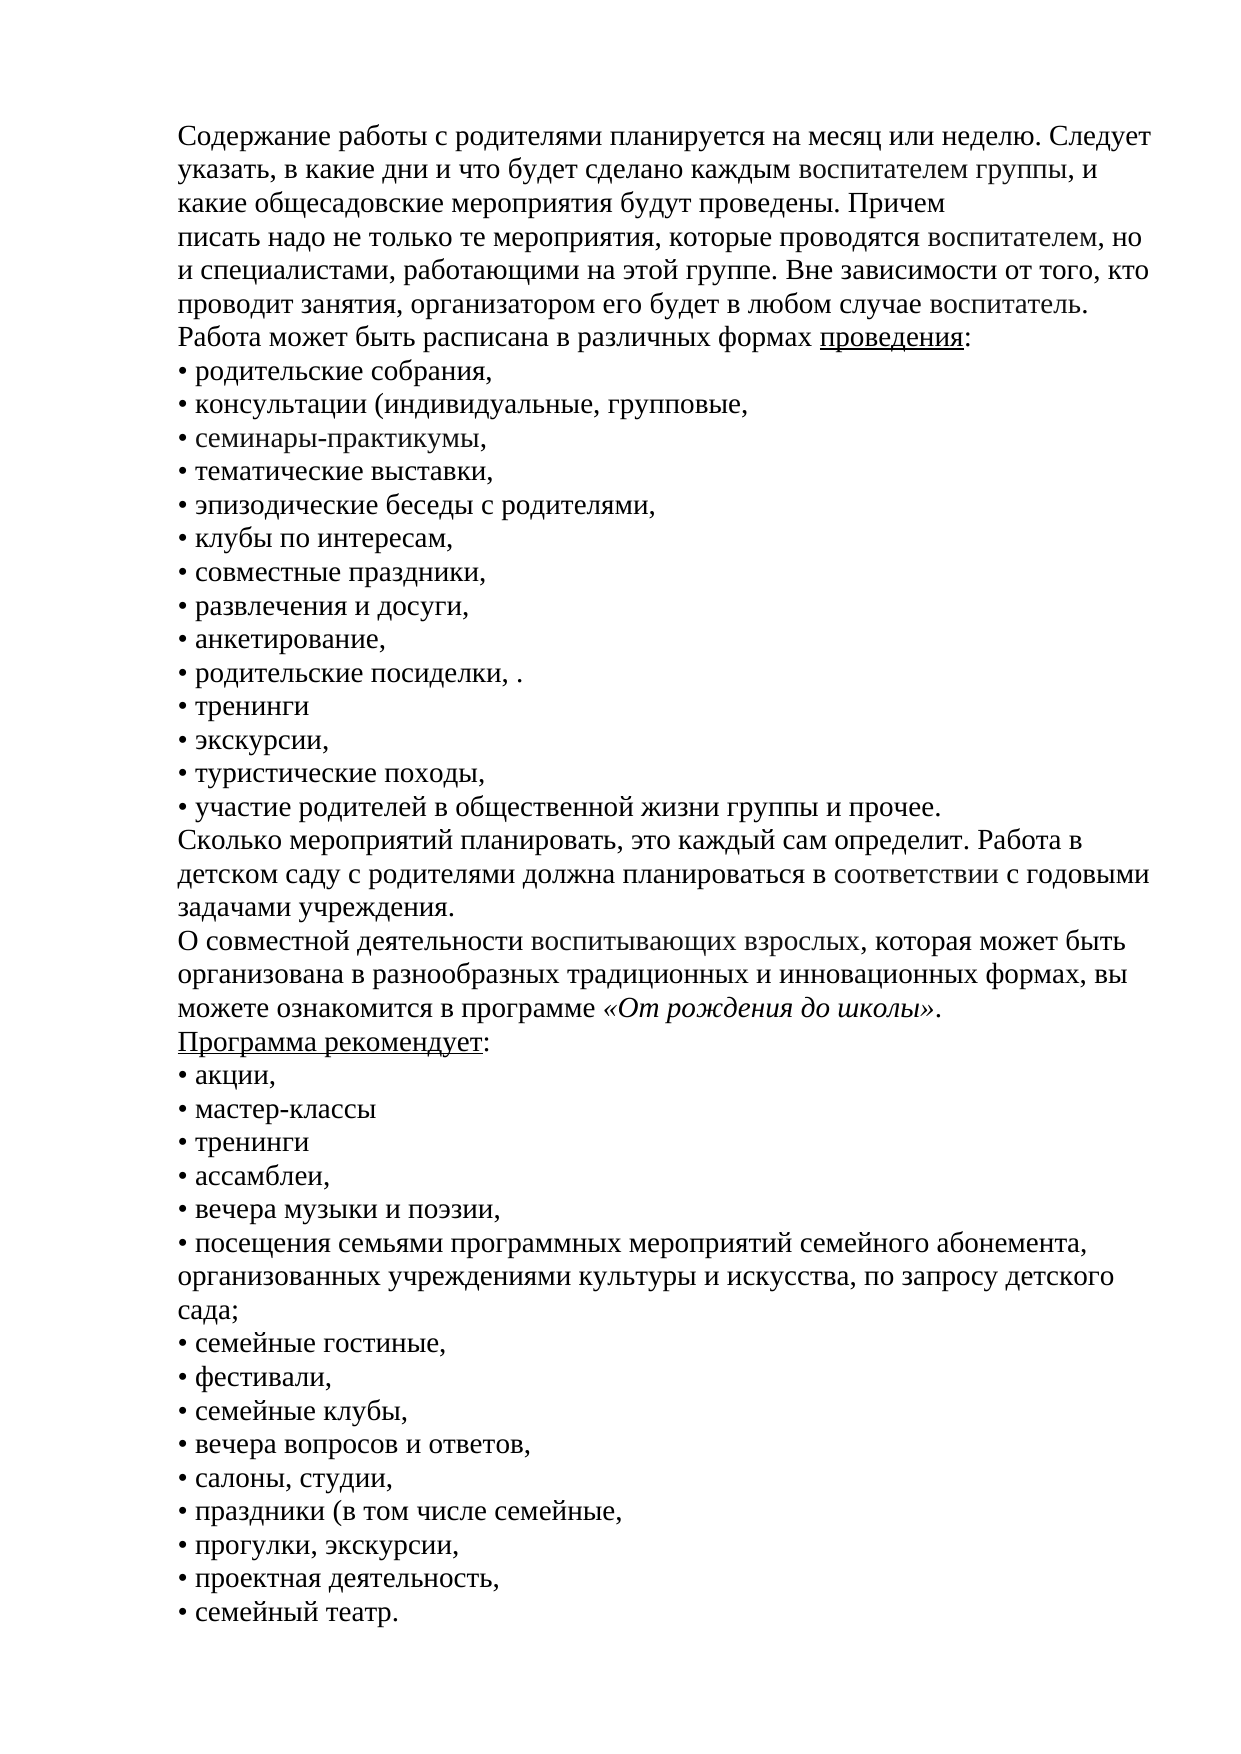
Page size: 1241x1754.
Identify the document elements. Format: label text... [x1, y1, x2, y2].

text О совместной деятельности воспитывающих взрослых, которая может быть организована в разнообразных традиционных и инновационных формах, вы можете ознакомится в программе «От рождения до школы». [177, 923, 1152, 1024]
text • туристические походы, [177, 755, 1152, 789]
text • вечера музыки и поэзии, [177, 1191, 1152, 1225]
text • прогулки, экскурсии, [177, 1527, 1152, 1560]
text • развлечения и досуги, [177, 588, 1152, 621]
text • акции, [177, 1057, 1152, 1091]
text • мастер-классы [177, 1091, 1152, 1124]
text • семейный театр. [177, 1594, 1152, 1627]
text • родительские собрания, [177, 353, 1152, 386]
text Программа рекомендует: [177, 1024, 1152, 1057]
text писать надо не только те мероприятия, которые проводятся воспитателем, но и специалистами, работающими на этой группе. Вне зависимости от того, кто проводит занятия, организатором его будет в любом случае воспитатель. [177, 219, 1152, 319]
text • родительские посиделки, . [177, 655, 1152, 688]
text • семинары-практикумы, [177, 420, 1152, 453]
text • семейные гостиные, [177, 1326, 1152, 1359]
text Сколько мероприятий планировать, это каждый сам определит. Работа в детском саду с родителями должна планироваться в соответствии с годовыми задачами учреждения. [177, 822, 1152, 923]
text • ассамблеи, [177, 1158, 1152, 1191]
text • участие родителей в общественной жизни группы и прочее. [177, 789, 1152, 822]
text • фестивали, [177, 1359, 1152, 1393]
text • праздники (в том числе семейные, [177, 1493, 1152, 1527]
text • экскурсии, [177, 722, 1152, 755]
text • клубы по интересам, [177, 521, 1152, 554]
text • тематические выставки, [177, 453, 1152, 487]
text • салоны, студии, [177, 1460, 1152, 1493]
text • анкетирование, [177, 621, 1152, 655]
text Работа может быть расписана в различных формах проведения: [177, 319, 1152, 353]
text • семейные клубы, [177, 1393, 1152, 1426]
text • тренинги [177, 1124, 1152, 1158]
text • вечера вопросов и ответов, [177, 1426, 1152, 1460]
text • совместные праздники, [177, 554, 1152, 588]
text • консультации (индивидуальные, групповые, [177, 386, 1152, 420]
text • проектная деятельность, [177, 1560, 1152, 1594]
text • тренинги [177, 688, 1152, 722]
text Содержание работы с родителями планируется на месяц или неделю. Следует указать, в какие дни и что будет сделано каждым воспитателем группы, и какие общесадовские мероприятия будут проведены. Причем [177, 118, 1152, 219]
text • эпизодические беседы с родителями, [177, 487, 1152, 521]
text • посещения семьями программных мероприятий семейного абонемента, организованных учреждениями культуры и искусства, по запросу детского сада; [177, 1225, 1152, 1326]
